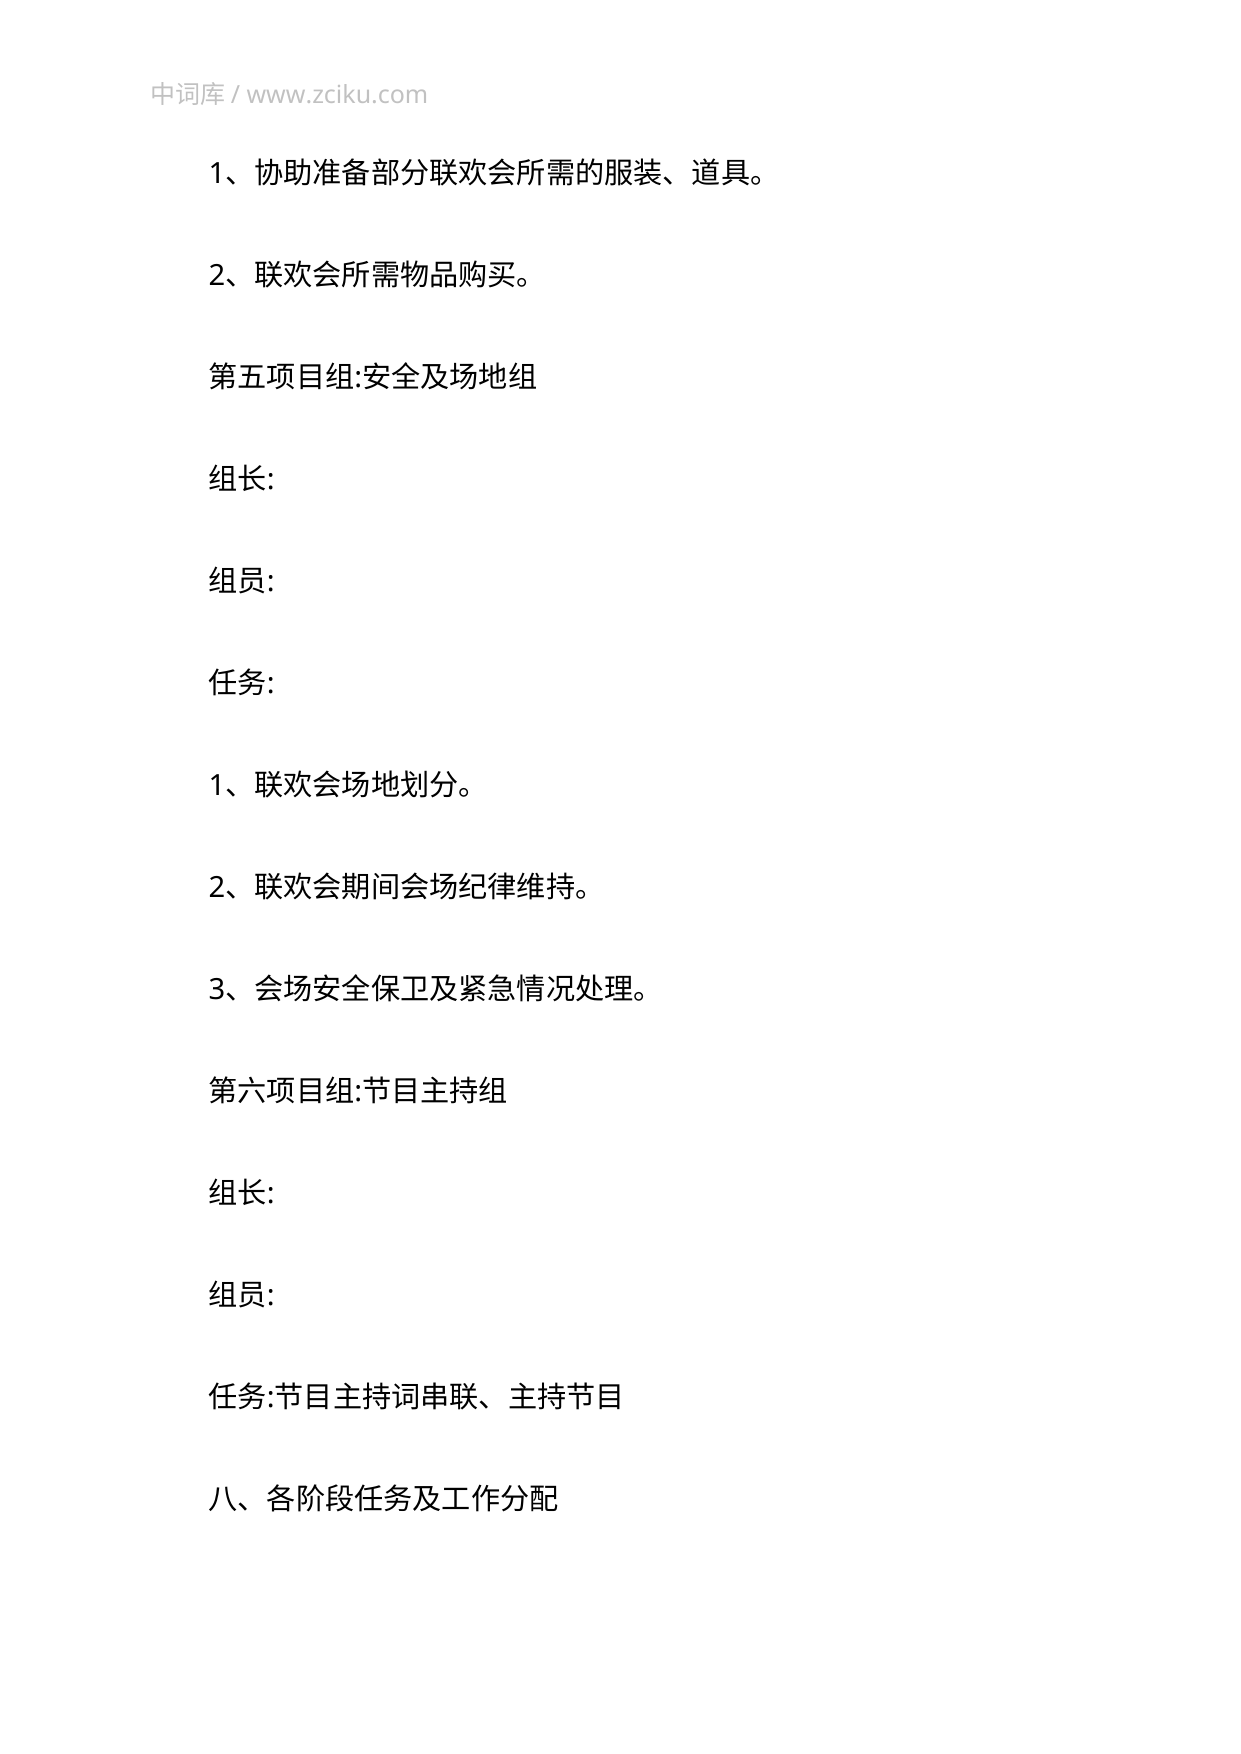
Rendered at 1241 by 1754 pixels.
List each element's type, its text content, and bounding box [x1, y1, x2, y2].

text 1、协助准备部分联欢会所需的服装、道具。 [150, 150, 1090, 192]
text 2、联欢会所需物品购买。 [150, 252, 1090, 294]
text 第六项目组:节目主持组 [150, 1068, 1090, 1110]
text 1、联欢会场地划分。 [150, 762, 1090, 804]
text 组长: [150, 1170, 1090, 1212]
text 八、各阶段任务及工作分配 [150, 1476, 1090, 1518]
text 组员: [150, 1272, 1090, 1314]
text 组员: [150, 558, 1090, 600]
text 组长: [150, 456, 1090, 498]
text 2、联欢会期间会场纪律维持。 [150, 864, 1090, 906]
text 任务: [150, 660, 1090, 702]
text 第五项目组:安全及场地组 [150, 354, 1090, 396]
text 3、会场安全保卫及紧急情况处理。 [150, 966, 1090, 1008]
text 任务:节目主持词串联、主持节目 [150, 1374, 1090, 1416]
